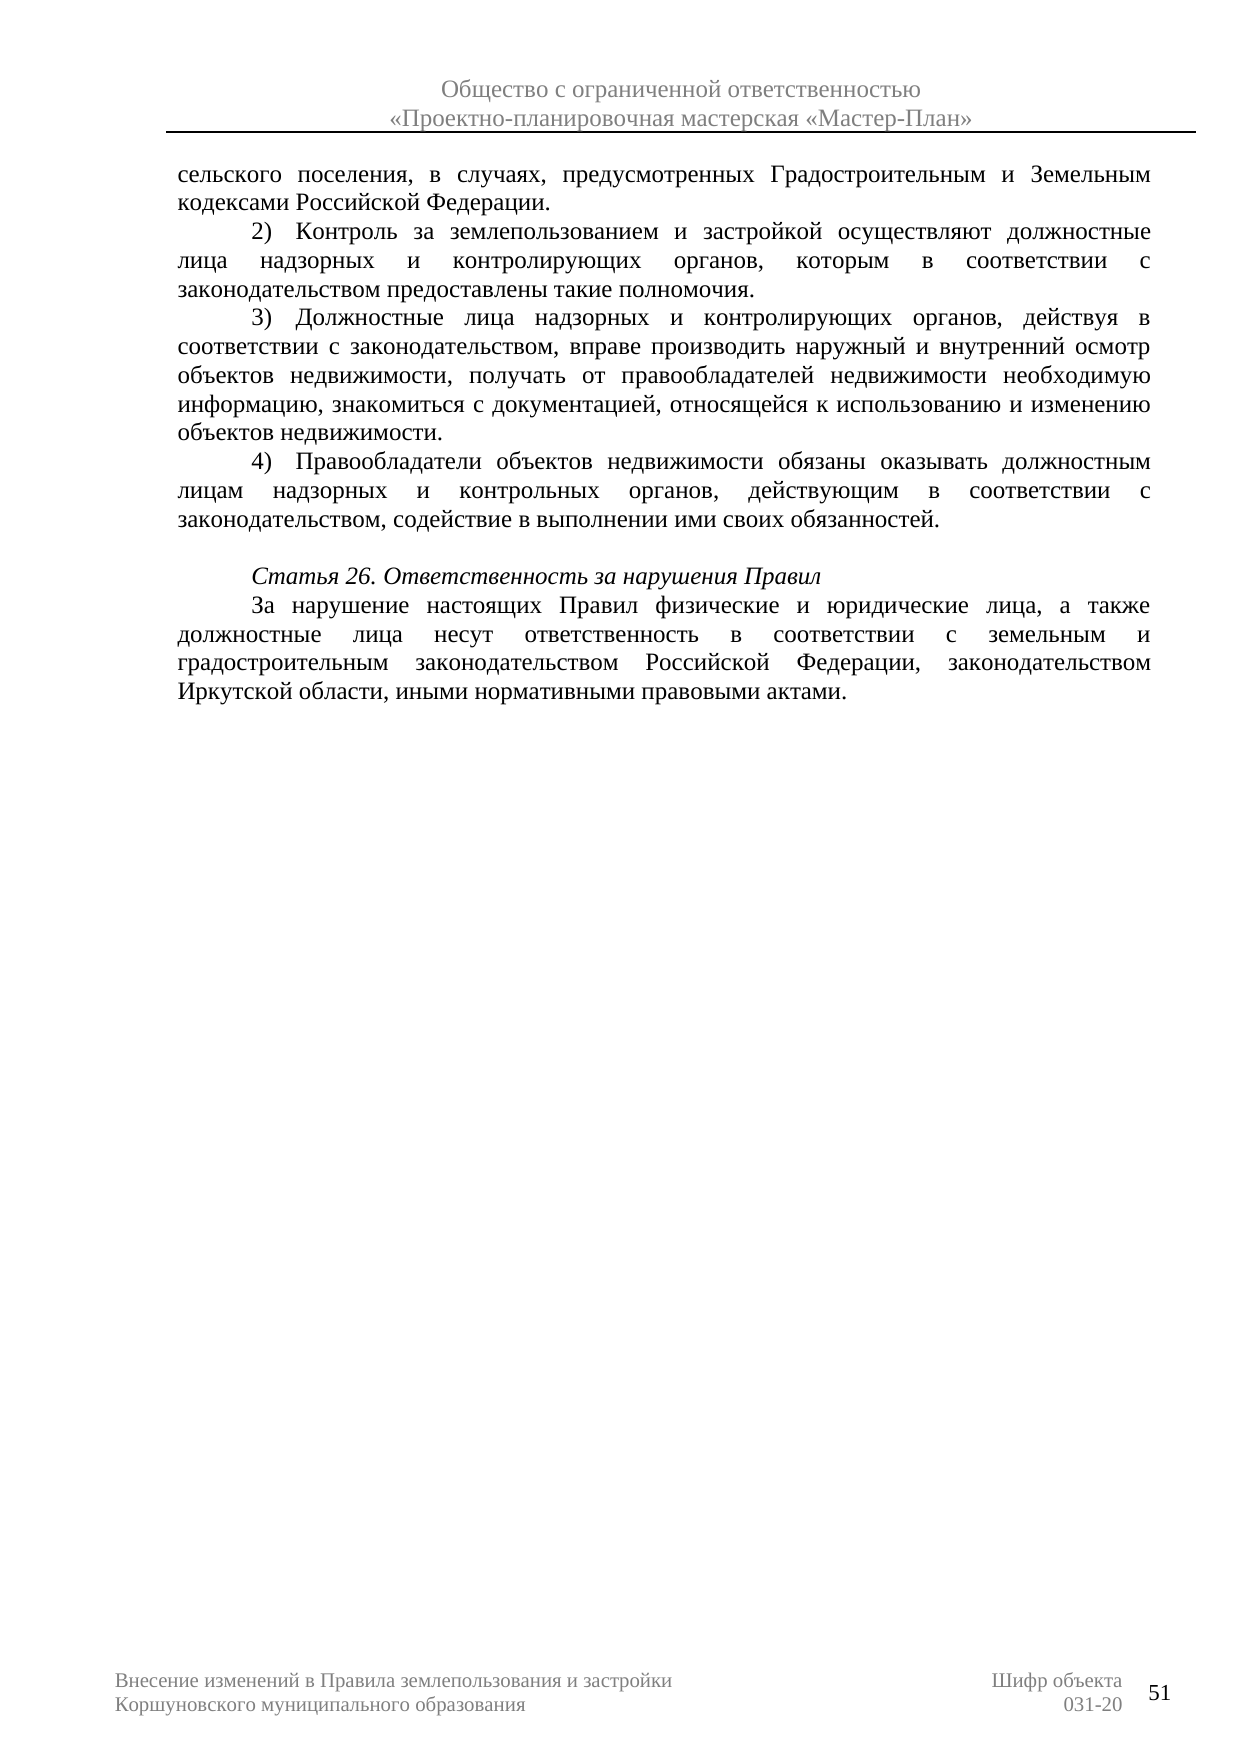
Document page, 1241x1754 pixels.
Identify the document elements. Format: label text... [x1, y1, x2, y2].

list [177, 159, 1152, 216]
text За нарушение настоящих Правил физические и юридические лица, а также должностные лица несут ответственность в соответствии с земельным и градостроительным законодательством Российской Федерации, законодательством Иркутской области, иными нормативными правовыми актами. [177, 590, 1152, 705]
list Правообладатели объектов недвижимости обязаны оказывать должностным лицам надзорных и контрольных органов, действующим в соответствии с законодательством, содействие в выполнении ими своих обязанностей. [177, 446, 1152, 532]
list Контроль за землепользованием и застройкой осуществляют должностные лица надзорных и контролирующих органов, которым в соответствии с законодательством предоставлены такие полномочия. [177, 216, 1152, 302]
list Должностные лица надзорных и контролирующих органов, действуя в соответствии с законодательством, вправе производить наружный и внутренний осмотр объектов недвижимости, получать от правообладателей недвижимости необходимую информацию, знакомиться с документацией, относящейся к использованию и изменению объектов недвижимости. [177, 302, 1152, 446]
text Статья 26. Ответственность за нарушения Правил [177, 561, 1152, 590]
